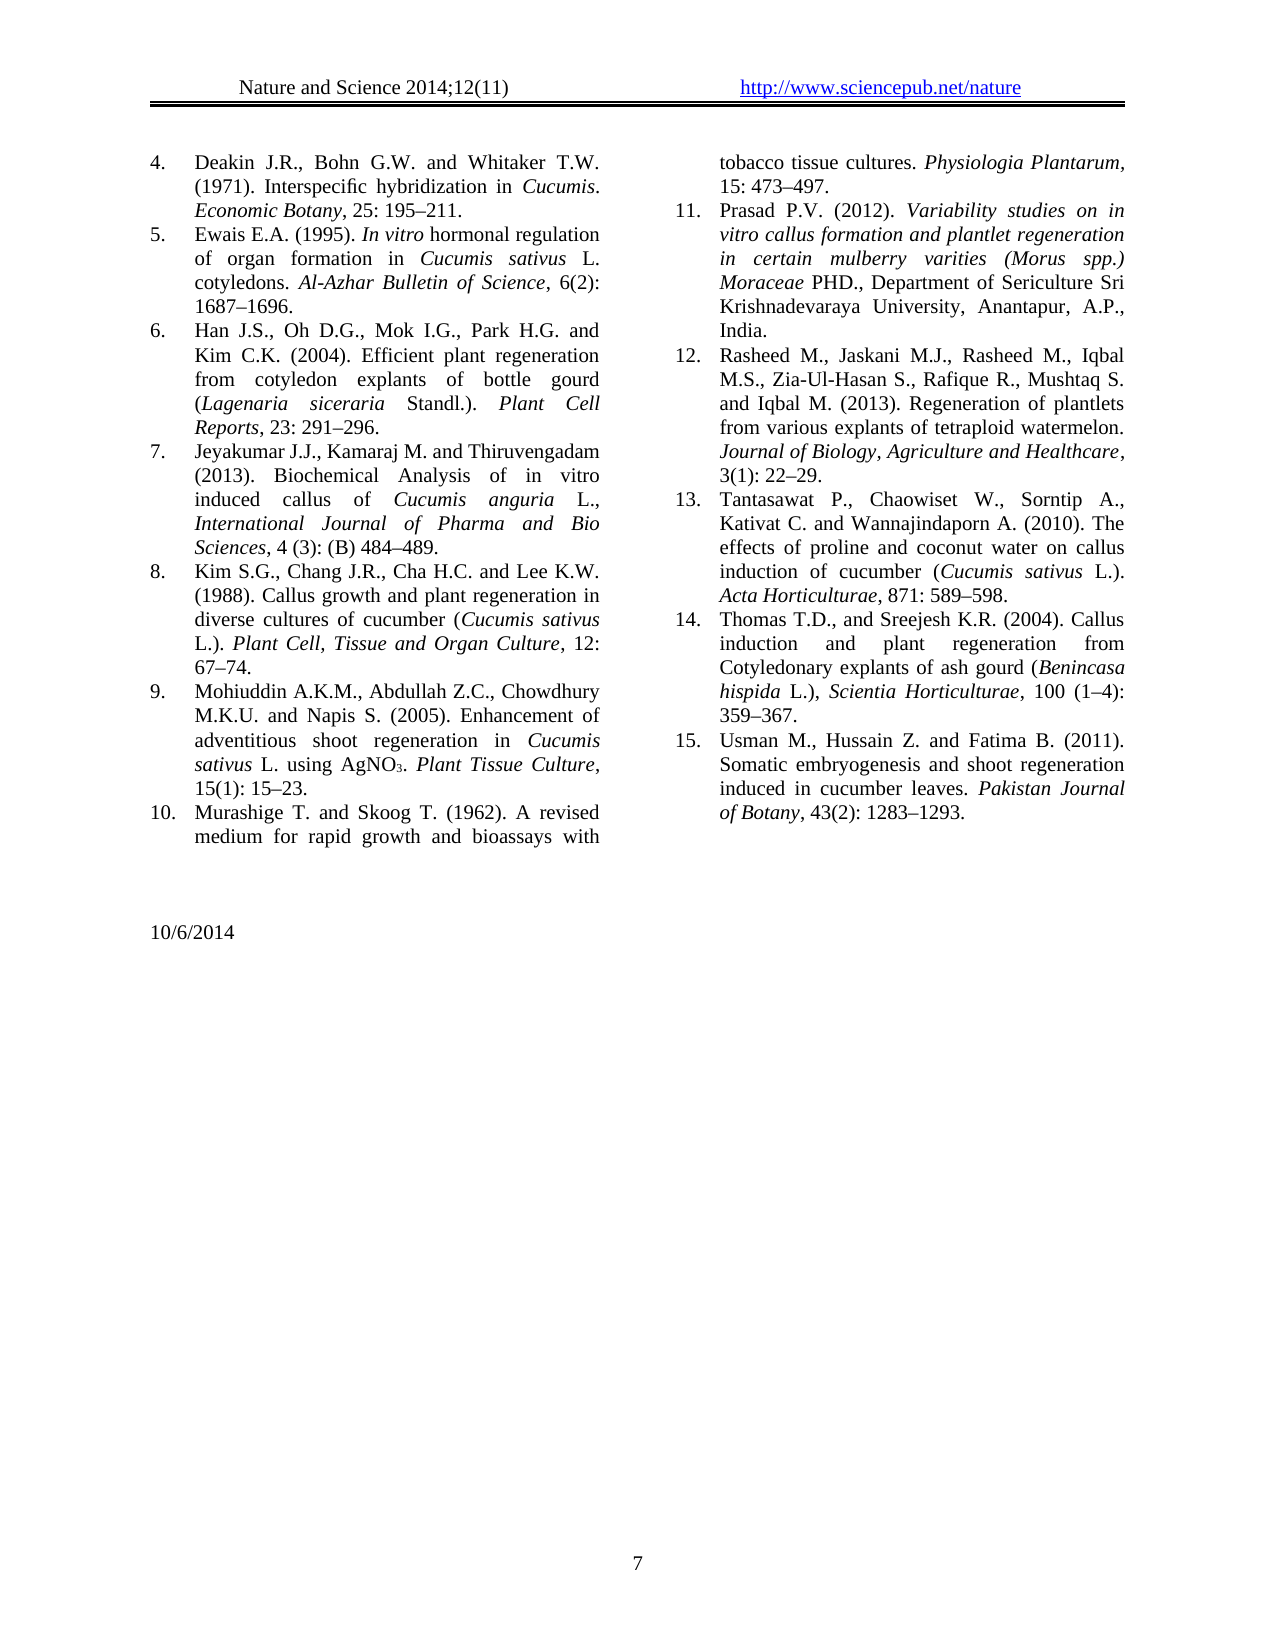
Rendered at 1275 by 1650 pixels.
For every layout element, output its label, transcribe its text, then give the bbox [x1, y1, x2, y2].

list Murashige T. and Skoog T. (1962). A revised medium for rapid growth and bioassays with tobacco tissue cultures. Physiologia Plantarum, 15: 473–497. [150, 800, 600, 848]
list Han J.S., Oh D.G., Mok I.G., Park H.G. and Kim C.K. (2004). Efficient plant regeneration from cotyledon explants of bottle gourd (Lagenaria siceraria Standl.). Plant Cell Reports, 23: 291–296. [150, 318, 600, 439]
list Mohiuddin A.K.M., Abdullah Z.C., Chowdhury M.K.U. and Napis S. (2005). Enhancement of adventitious shoot regeneration in Cucumis sativus L. using AgNO3. Plant Tissue Culture, 15(1): 15–23. [150, 679, 600, 800]
list Thomas T.D., and Sreejesh K.R. (2004). Callus induction and plant regeneration from Cotyledonary explants of ash gourd (Benincasa hispida L.), Scientia Horticulturae, 100 (1–4): 359–367. [675, 607, 1125, 727]
list Jeyakumar J.J., Kamaraj M. and Thiruvengadam (2013). Biochemical Analysis of in vitro induced callus of Cucumis anguria L., International Journal of Pharma and Bio Sciences, 4 (3): (B) 484–489. [150, 439, 600, 559]
list Deakin J.R., Bohn G.W. and Whitaker T.W. (1971). Interspeciﬁc hybridization in Cucumis. Economic Botany, 25: 195–211. [150, 150, 600, 222]
list Kim S.G., Chang J.R., Cha H.C. and Lee K.W. (1988). Callus growth and plant regeneration in diverse cultures of cucumber (Cucumis sativus L.). Plant Cell, Tissue and Organ Culture, 12: 67–74. [150, 559, 600, 679]
text 10/6/2014 [150, 920, 1125, 944]
list Ewais E.A. (1995). In vitro hormonal regulation of organ formation in Cucumis sativus L. cotyledons. Al-Azhar Bulletin of Science, 6(2): 1687–1696. [150, 222, 600, 318]
list Tantasawat P., Chaowiset W., Sorntip A., Kativat C. and Wannajindaporn A. (2010). The effects of proline and coconut water on callus induction of cucumber (Cucumis sativus L.). Acta Horticulturae, 871: 589–598. [675, 487, 1125, 607]
list Usman M., Hussain Z. and Fatima B. (2011). Somatic embryogenesis and shoot regeneration induced in cucumber leaves. Pakistan Journal of Botany, 43(2): 1283–1293. [675, 727, 1125, 824]
list Prasad P.V. (2012). Variability studies on in vitro callus formation and plantlet regeneration in certain mulberry varities (Morus spp.) Moraceae PHD., Department of Sericulture Sri Krishnadevaraya University, Anantapur, A.P., India. [675, 198, 1125, 342]
list Murashige T. and Skoog T. (1962). A revised medium for rapid growth and bioassays with tobacco tissue cultures. Physiologia Plantarum, 15: 473–497. [675, 150, 1125, 198]
list Rasheed M., Jaskani M.J., Rasheed M., Iqbal M.S., Zia-Ul-Hasan S., Rafique R., Mushtaq S. and Iqbal M. (2013). Regeneration of plantlets from various explants of tetraploid watermelon. Journal of Biology, Agriculture and Healthcare, 3(1): 22–29. [675, 342, 1125, 487]
